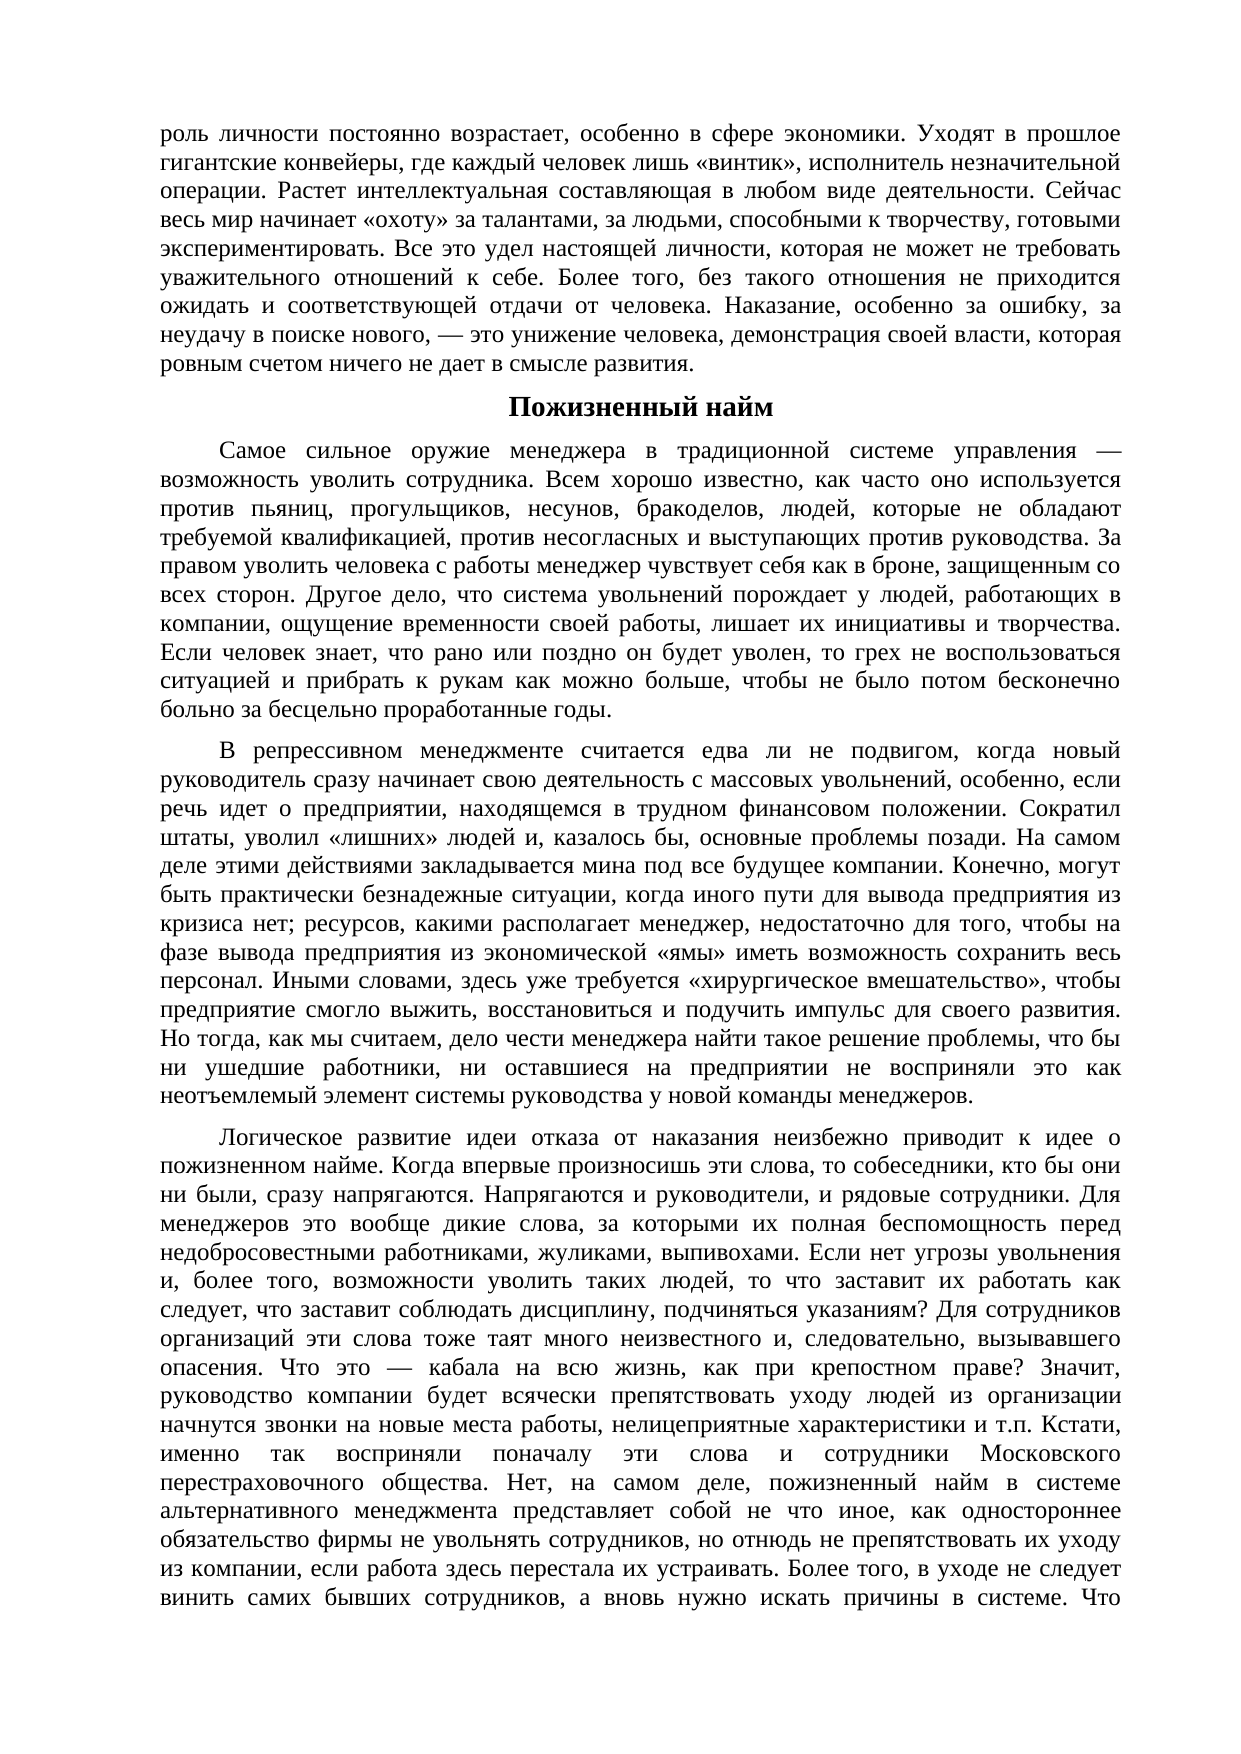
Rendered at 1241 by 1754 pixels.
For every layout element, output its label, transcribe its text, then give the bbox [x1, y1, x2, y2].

text В репрессивном менеджменте считается едва ли не подвигом, когда новый руководитель сразу начинает свою деятельность с массовых увольнений, особенно, если речь идет о предприятии, находящемся в трудном финансовом положении. Сократил штаты, уволил «лишних» людей и, казалось бы, основные проблемы позади. На самом деле этими действиями закладывается мина под все будущее компании. Конечно, могут быть практически безнадежные ситуации, когда иного пути для вывода предприятия из кризиса нет; ресурсов, какими располагает менеджер, недостаточно для того, чтобы на фазе вывода предприятия из экономической «ямы» иметь возможность сохранить весь персонал. Иными словами, здесь уже требуется «хирургическое вмешательство», чтобы предприятие смогло выжить, восстановиться и подучить импульс для своего развития. Но тогда, как мы считаем, дело чести менеджера найти такое решение проблемы, что бы ни ушедшие работники, ни оставшиеся на предприятии не восприняли это как неотъемлемый элемент системы руководства у новой команды менеджеров. [160, 735, 1122, 1109]
text Самое сильное оружие менеджера в традиционной системе управления — возможность уволить сотрудника. Всем хорошо известно, как часто оно используется против пьяниц, прогульщиков, несунов, бракоделов, людей, которые не обладают требуемой квалификацией, против несогласных и выступающих против руководства. За правом уволить человека с работы менеджер чувствует себя как в броне, защищенным со всех сторон. Другое дело, что система увольнений порождает у людей, работающих в компании, ощущение временности своей работы, лишает их инициативы и творчества. Если человек знает, что рано или поздно он будет уволен, то грех не воспользоваться ситуацией и прибрать к рукам как можно больше, чтобы не было потом бесконечно больно за бесцельно проработанные годы. [160, 435, 1122, 723]
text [160, 1122, 1122, 1610]
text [160, 118, 1122, 377]
text Пожизненный найм [160, 389, 1122, 423]
